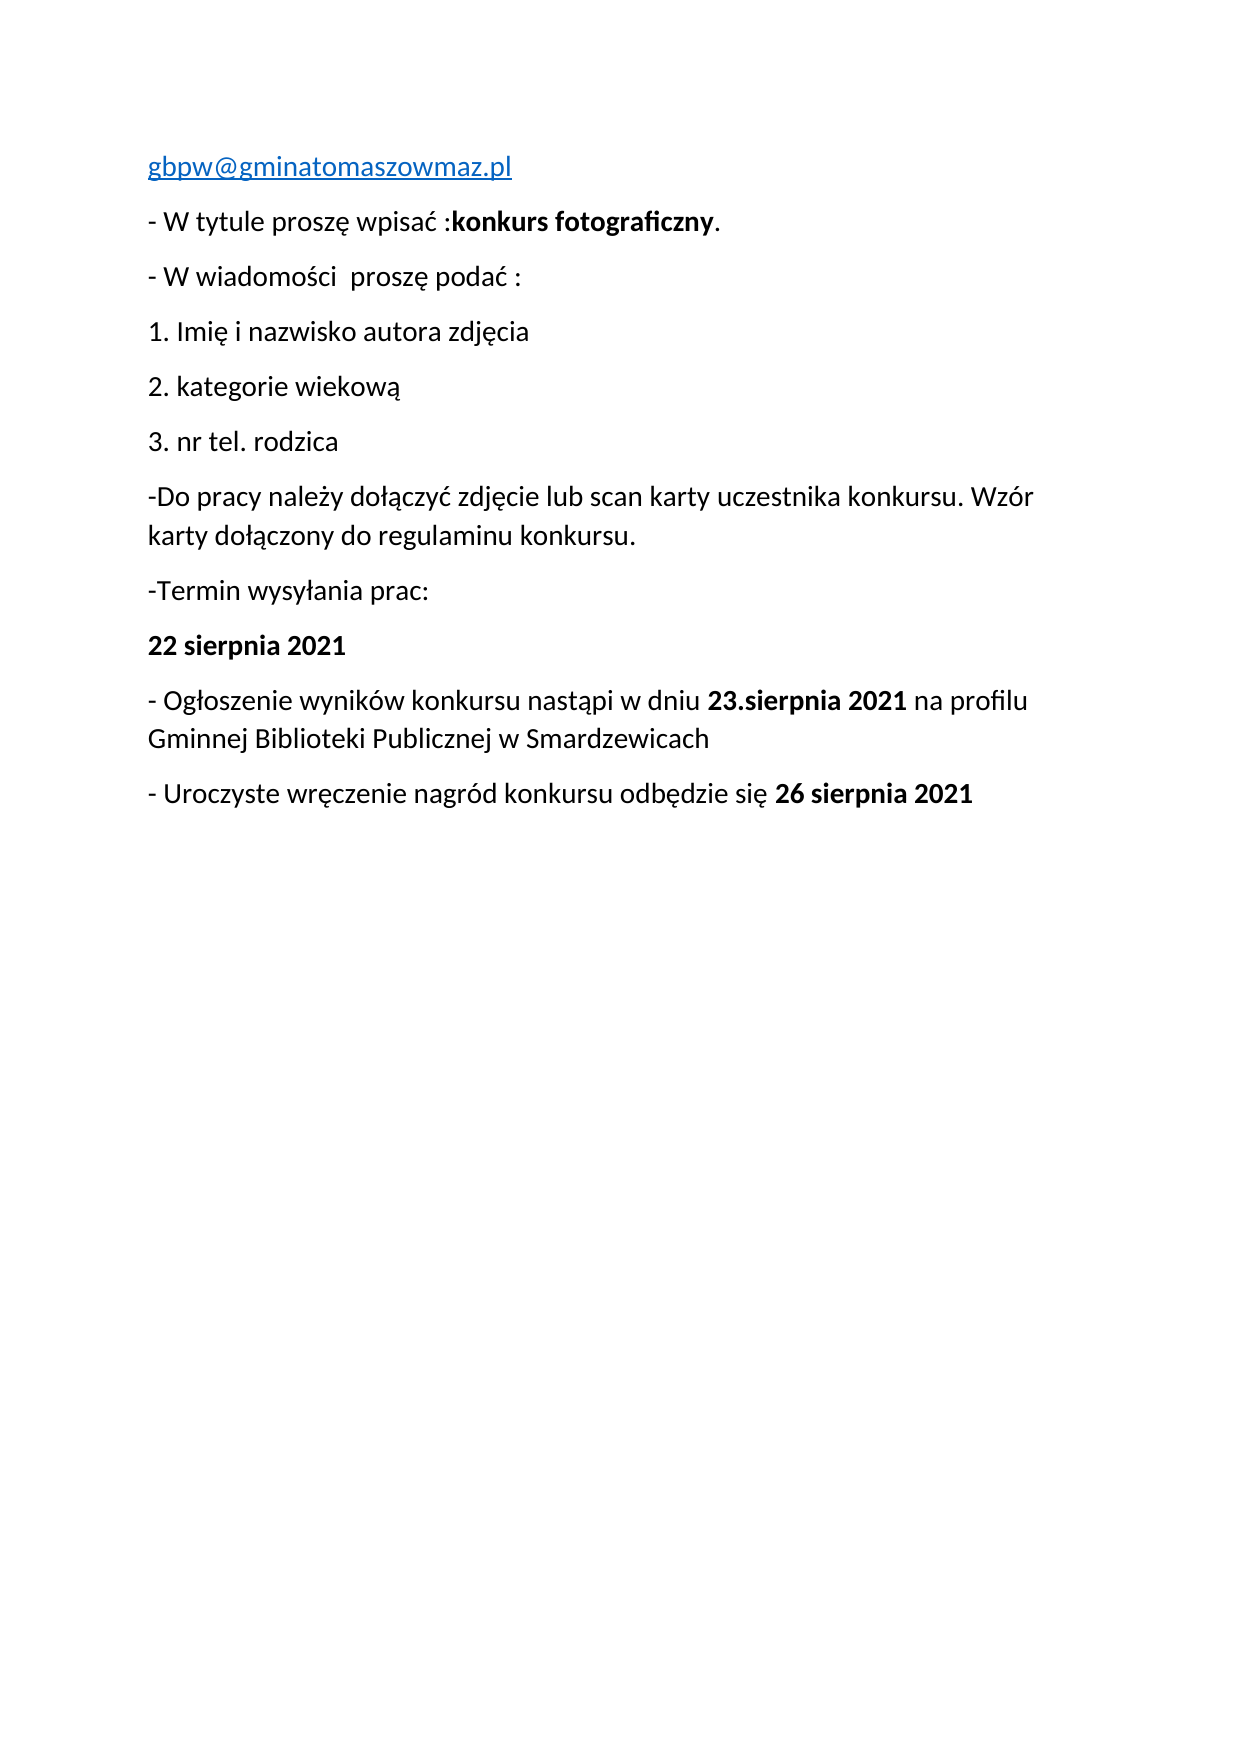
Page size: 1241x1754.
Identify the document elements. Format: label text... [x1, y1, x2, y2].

text gbpw@gminatomaszowmaz.pl [148, 148, 1093, 183]
text -Do pracy należy dołączyć zdjęcie lub scan karty uczestnika konkursu. Wzór karty dołączony do regulaminu konkursu. [148, 478, 1093, 552]
text 3. nr tel. rodzica [148, 423, 1093, 459]
text - Uroczyste wręczenie nagród konkursu odbędzie się 26 sierpnia 2021 [148, 776, 1093, 811]
text - Ogłoszenie wyników konkursu nastąpi w dniu 23.sierpnia 2021 na profilu Gminnej Biblioteki Publicznej w Smardzewicach [148, 682, 1093, 756]
text - W tytule proszę wpisać :konkurs fotograficzny. [148, 203, 1093, 238]
text -Termin wysyłania prac: [148, 572, 1093, 607]
text 1. Imię i nazwisko autora zdjęcia [148, 313, 1093, 348]
text 22 sierpnia 2021 [148, 627, 1093, 662]
text - W wiadomości proszę podać : [148, 258, 1093, 293]
text 2. kategorie wiekową [148, 368, 1093, 404]
